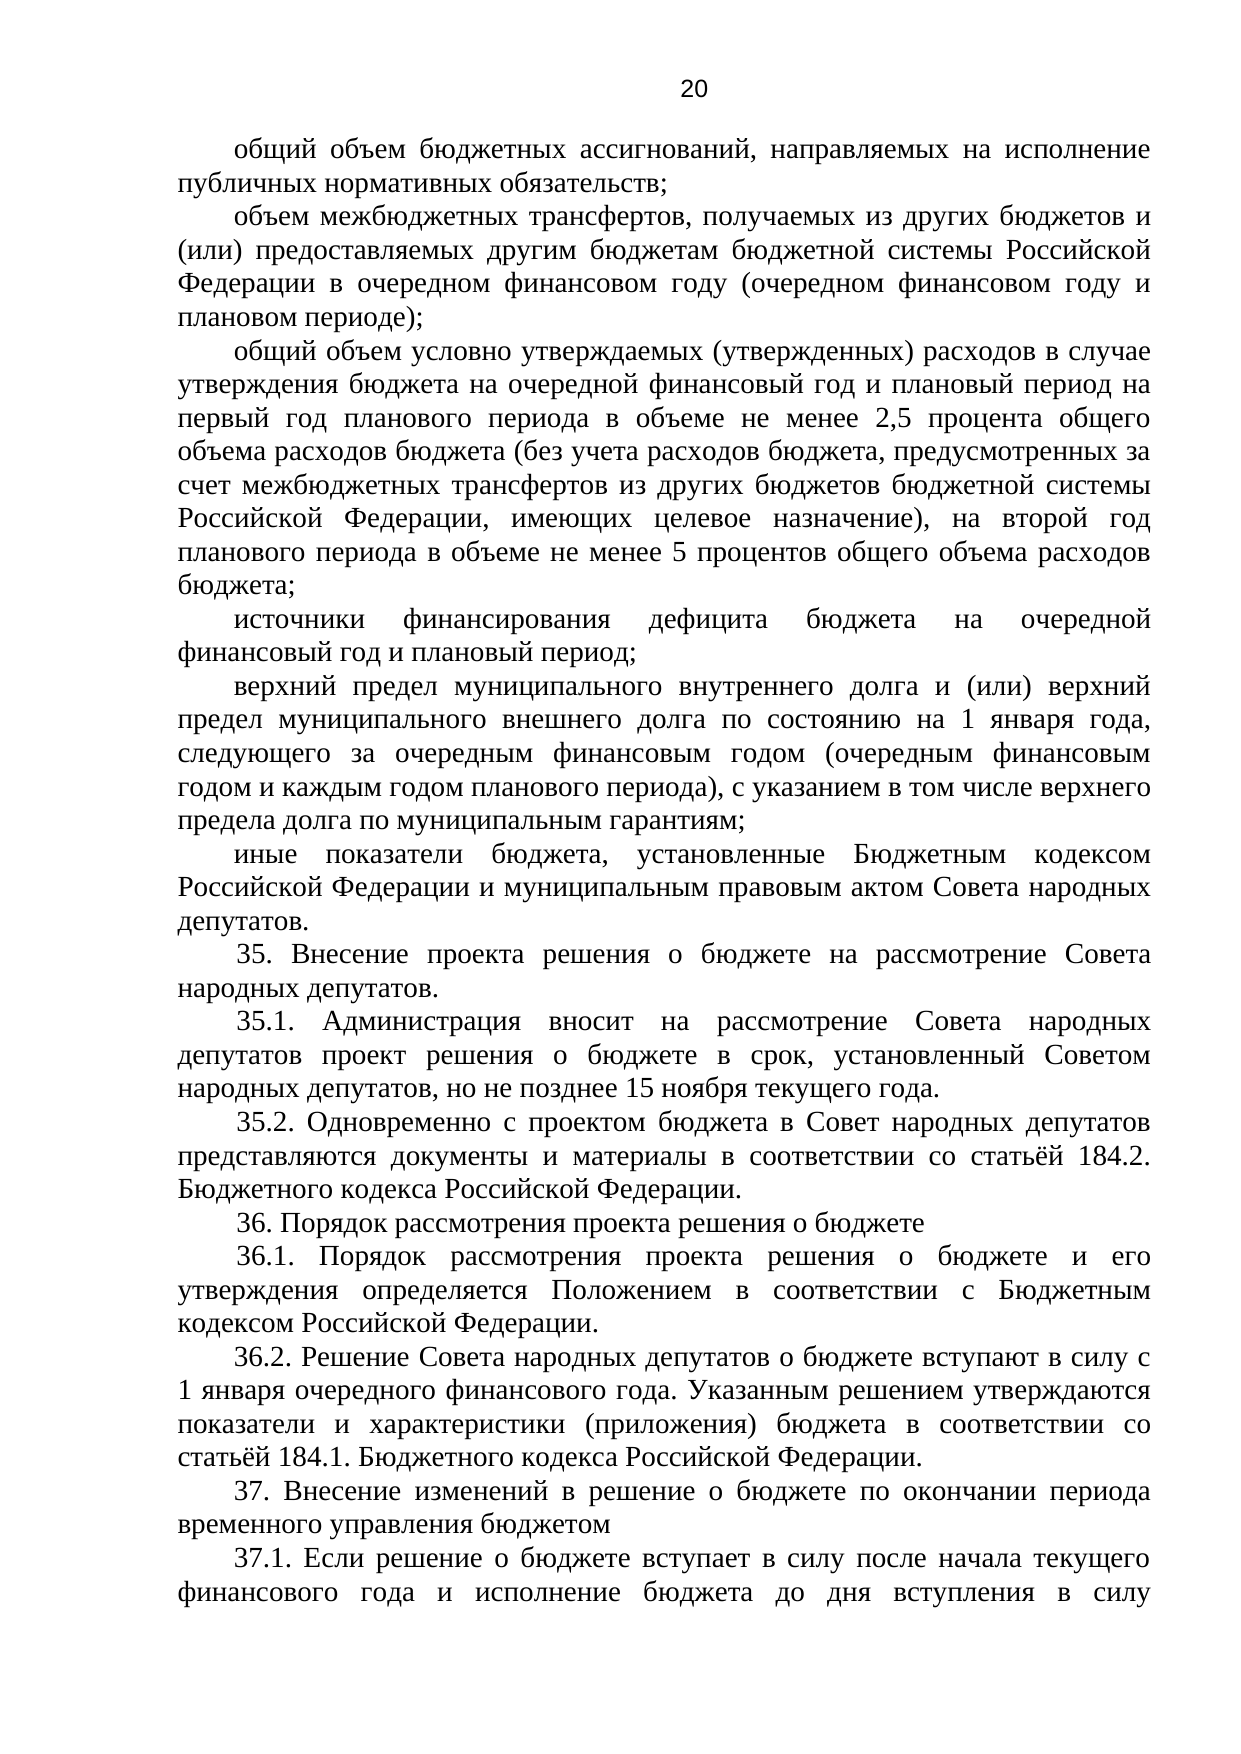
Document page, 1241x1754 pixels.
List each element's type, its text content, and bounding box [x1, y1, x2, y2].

text 35. Внесение проекта решения о бюджете на рассмотрение Совета народных депутатов. [177, 936, 1152, 1003]
text общий объем условно утверждаемых (утвержденных) расходов в случае утверждения бюджета на очередной финансовый год и плановый период на первый год планового периода в объеме не менее 2,5 процента общего объема расходов бюджета (без учета расходов бюджета, предусмотренных за счет межбюджетных трансфертов из других бюджетов бюджетной системы Российской Федерации, имеющих целевое назначение), на второй год планового периода в объеме не менее 5 процентов общего объема расходов бюджета; [177, 333, 1152, 601]
text 36.2. Решение Совета народных депутатов о бюджете вступают в силу с 1 января очередного финансового года. Указанным решением утверждаются показатели и характеристики (приложения) бюджета в соответствии со статьёй 184.1. Бюджетного кодекса Российской Федерации. [177, 1339, 1152, 1473]
text 36. Порядок рассмотрения проекта решения о бюджете [177, 1205, 1152, 1238]
text 35.1. Администрация вносит на рассмотрение Совета народных депутатов проект решения о бюджете в срок, установленный Советом народных депутатов, но не позднее 15 ноября текущего года. [177, 1003, 1152, 1104]
text источники финансирования дефицита бюджета на очередной финансовый год и плановый период; [177, 601, 1152, 668]
text общий объем бюджетных ассигнований, направляемых на исполнение публичных нормативных обязательств; [177, 131, 1152, 198]
text иные показатели бюджета, установленные Бюджетным кодексом Российской Федерации и муниципальным правовым актом Совета народных депутатов. [177, 836, 1152, 936]
text верхний предел муниципального внутреннего долга и (или) верхний предел муниципального внешнего долга по состоянию на 1 января года, следующего за очередным финансовым годом (очередным финансовым годом и каждым годом планового периода), с указанием в том числе верхнего предела долга по муниципальным гарантиям; [177, 668, 1152, 836]
text 36.1. Порядок рассмотрения проекта решения о бюджете и его утверждения определяется Положением в соответствии с Бюджетным кодексом Российской Федерации. [177, 1238, 1152, 1339]
text 37. Внесение изменений в решение о бюджете по окончании периода временного управления бюджетом [177, 1473, 1152, 1540]
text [177, 1540, 1152, 1607]
text объем межбюджетных трансфертов, получаемых из других бюджетов и (или) предоставляемых другим бюджетам бюджетной системы Российской Федерации в очередном финансовом году (очередном финансовом году и плановом периоде); [177, 198, 1152, 333]
text 35.2. Одновременно с проектом бюджета в Совет народных депутатов представляются документы и материалы в соответствии со статьёй 184.2. Бюджетного кодекса Российской Федерации. [177, 1104, 1152, 1205]
